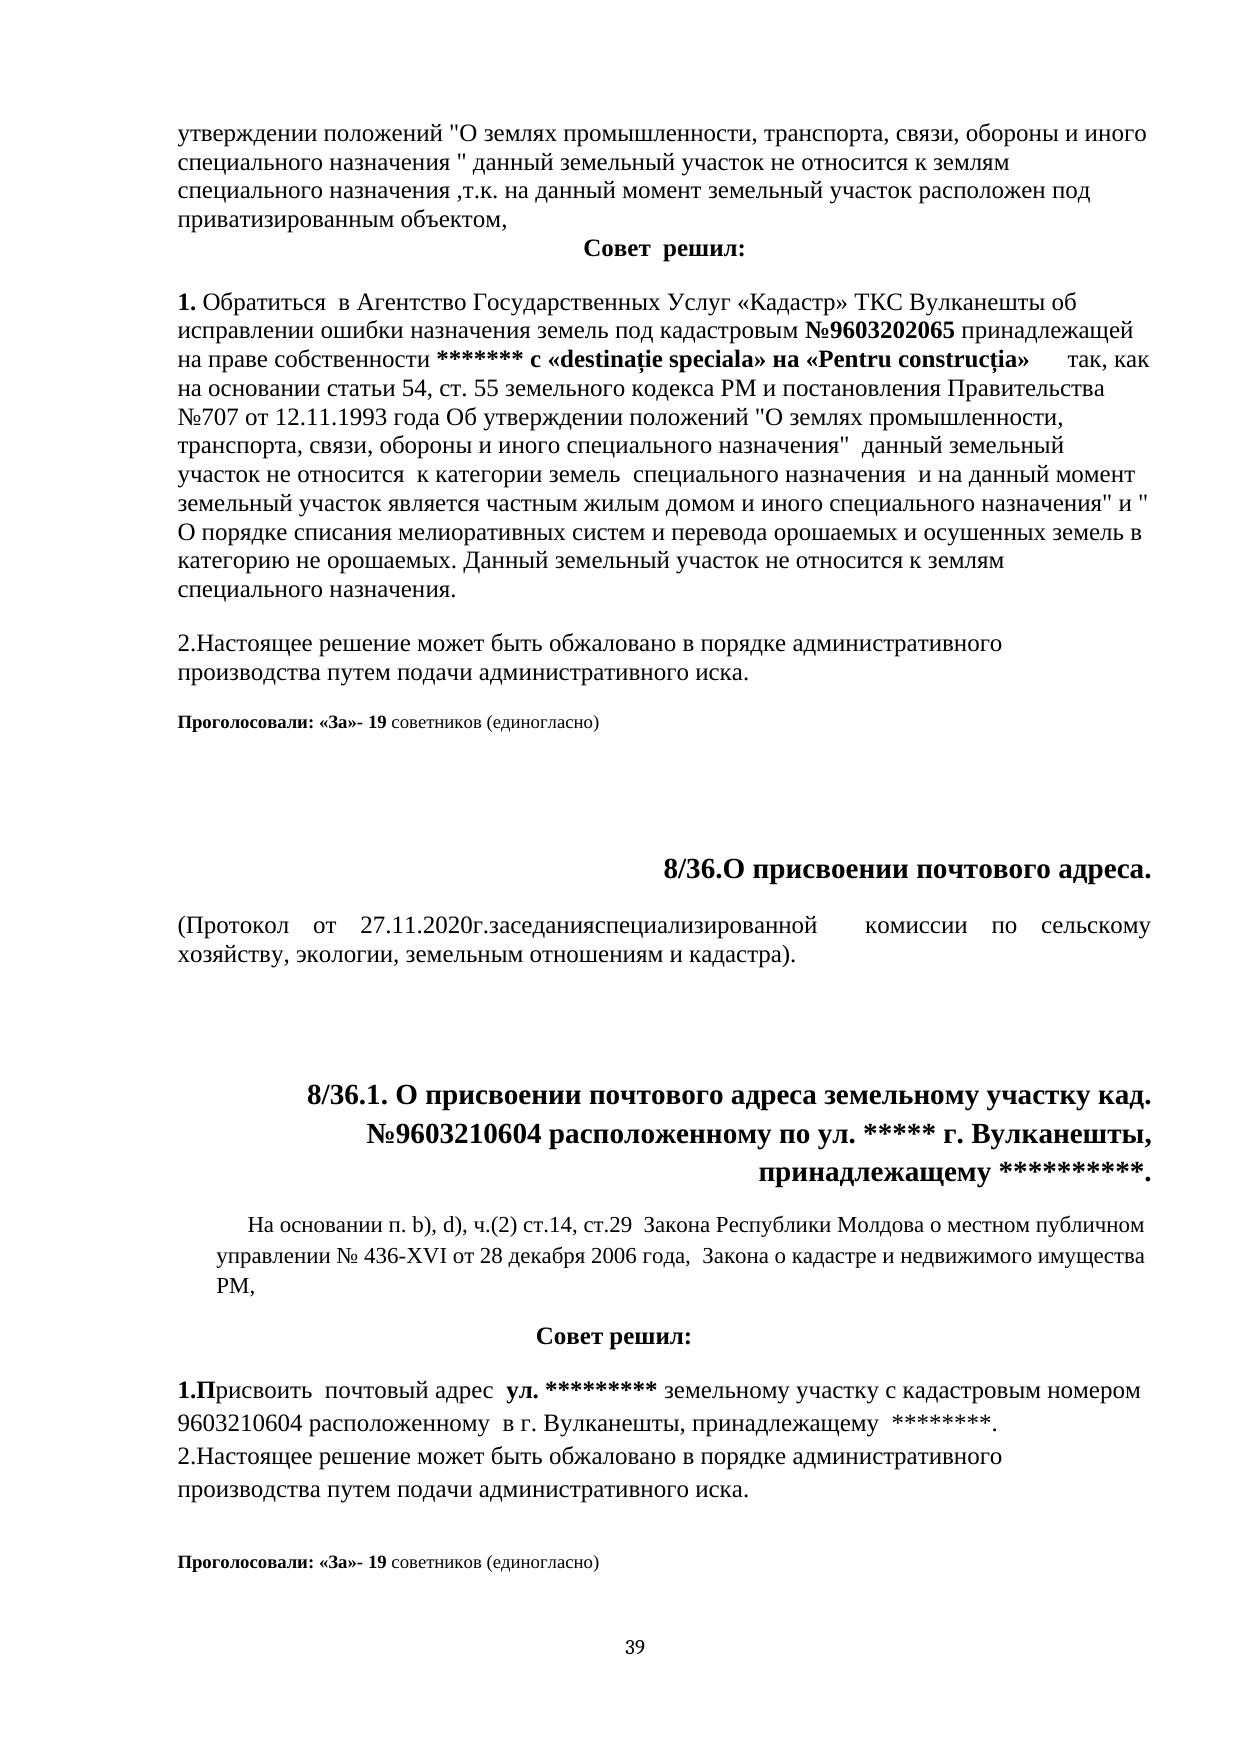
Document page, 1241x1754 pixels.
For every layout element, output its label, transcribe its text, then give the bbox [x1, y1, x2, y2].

text 1. Обратиться в Агентство Государственных Услуг «Кадастр» ТКС Вулканешты об исправлении ошибки назначения земель под кадастровым №9603202065 принадлежащей на праве собственности ******* с «destinație speciala» на «Pentru construcția» так, как на основании статьи 54, ст. 55 земельного кодекса РМ и постановления Правительства №707 от 12.11.1993 года Об утверждении положений "О землях промышленности, транспорта, связи, обороны и иного специального назначения" данный земельный участок не относится к категории земель специального назначения и на данный момент земельный участок является частным жилым домом и иного специального назначения" и " О порядке списания мелиоративных систем и перевода орошаемых и осушенных земель в категорию не орошаемых. Данный земельный участок не относится к землям специального назначения. [177, 287, 1152, 603]
text Совет решил: [473, 1321, 1152, 1350]
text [177, 118, 1152, 233]
text 8/36.О присвоении почтового адреса. [177, 851, 1152, 885]
text Совет решил: [177, 233, 1152, 262]
text 1.Присвоить почтовый адрес ул. ********* земельному участку с кадастровым номером 9603210604 расположенному в г. Вулканешты, принадлежащему ********. [177, 1375, 1152, 1436]
text 8/36.1. О присвоении почтового адреса земельному участку кад. №9603210604 расположенному по ул. ***** г. Вулканешты, принадлежащему **********. [177, 1077, 1152, 1188]
text 2.Настоящее решение может быть обжаловано в порядке административного производства путем подачи административного иска. [177, 1441, 1152, 1502]
text 2.Настоящее решение может быть обжаловано в порядке административного производства путем подачи административного иска. [177, 628, 1152, 686]
text Проголосовали: «За»- 19 советников (единогласно) [177, 1551, 1152, 1573]
text (Протокол от 27.11.2020г.заседанияспециализированной комиссии по сельскому хозяйству, экологии, земельным отношениям и кадастра). [177, 910, 1152, 967]
text Проголосовали: «За»- 19 советников (единогласно) [177, 711, 1152, 732]
